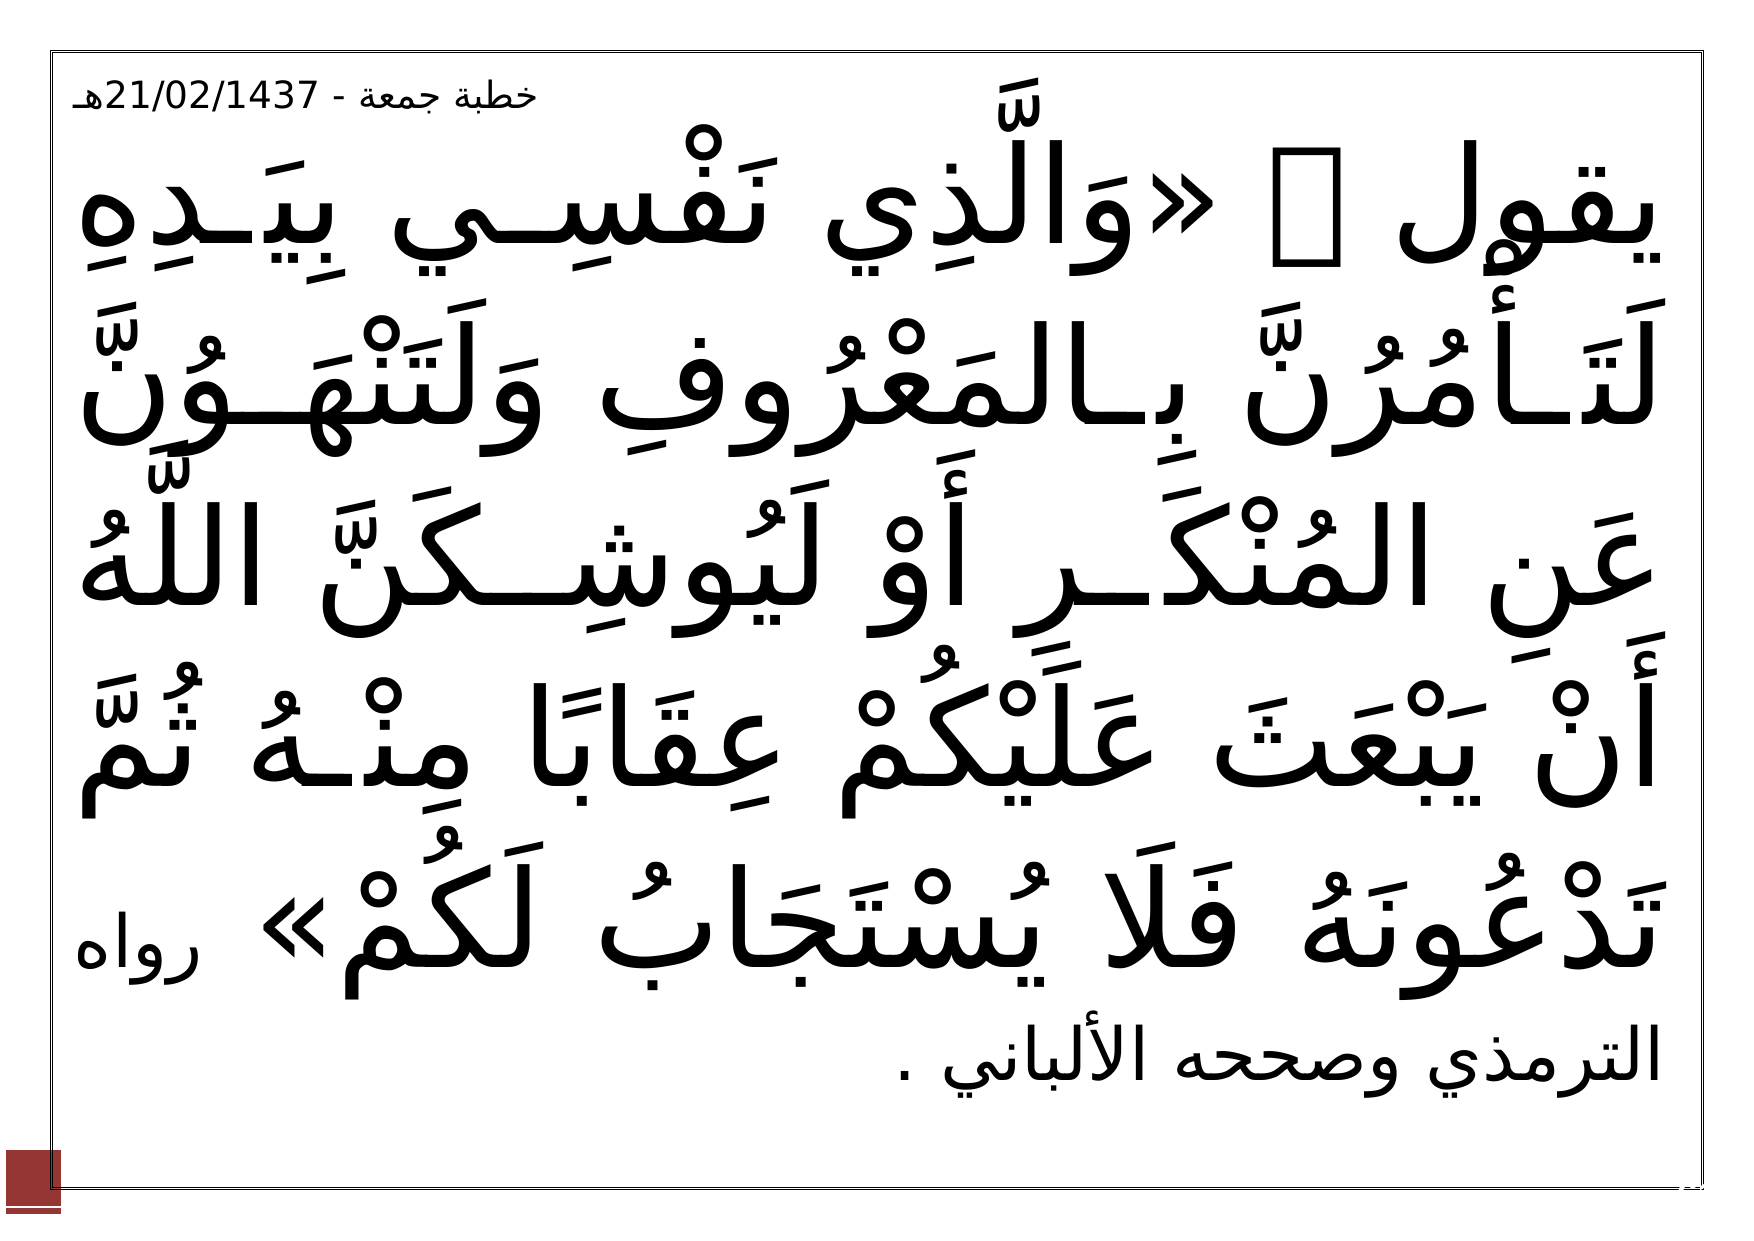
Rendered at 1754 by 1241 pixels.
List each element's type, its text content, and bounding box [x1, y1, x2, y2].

text يقول «وَالَّذِي نَفْسِي بِيَدِهِ لَتَأْمُرُنَّ بِالمَعْرُوفِ وَلَتَنْهَوُنَّ عَنِ المُنْكَرِ أَوْ لَيُوشِكَنَّ اللَّهُ أَنْ يَبْعَثَ عَلَيْكُمْ عِقَابًا مِنْهُ ثُمَّ تَدْعُونَهُ فَلَا يُسْتَجَابُ لَكُمْ» رواه الترمذي وصححه الألباني . [74, 117, 1665, 1097]
